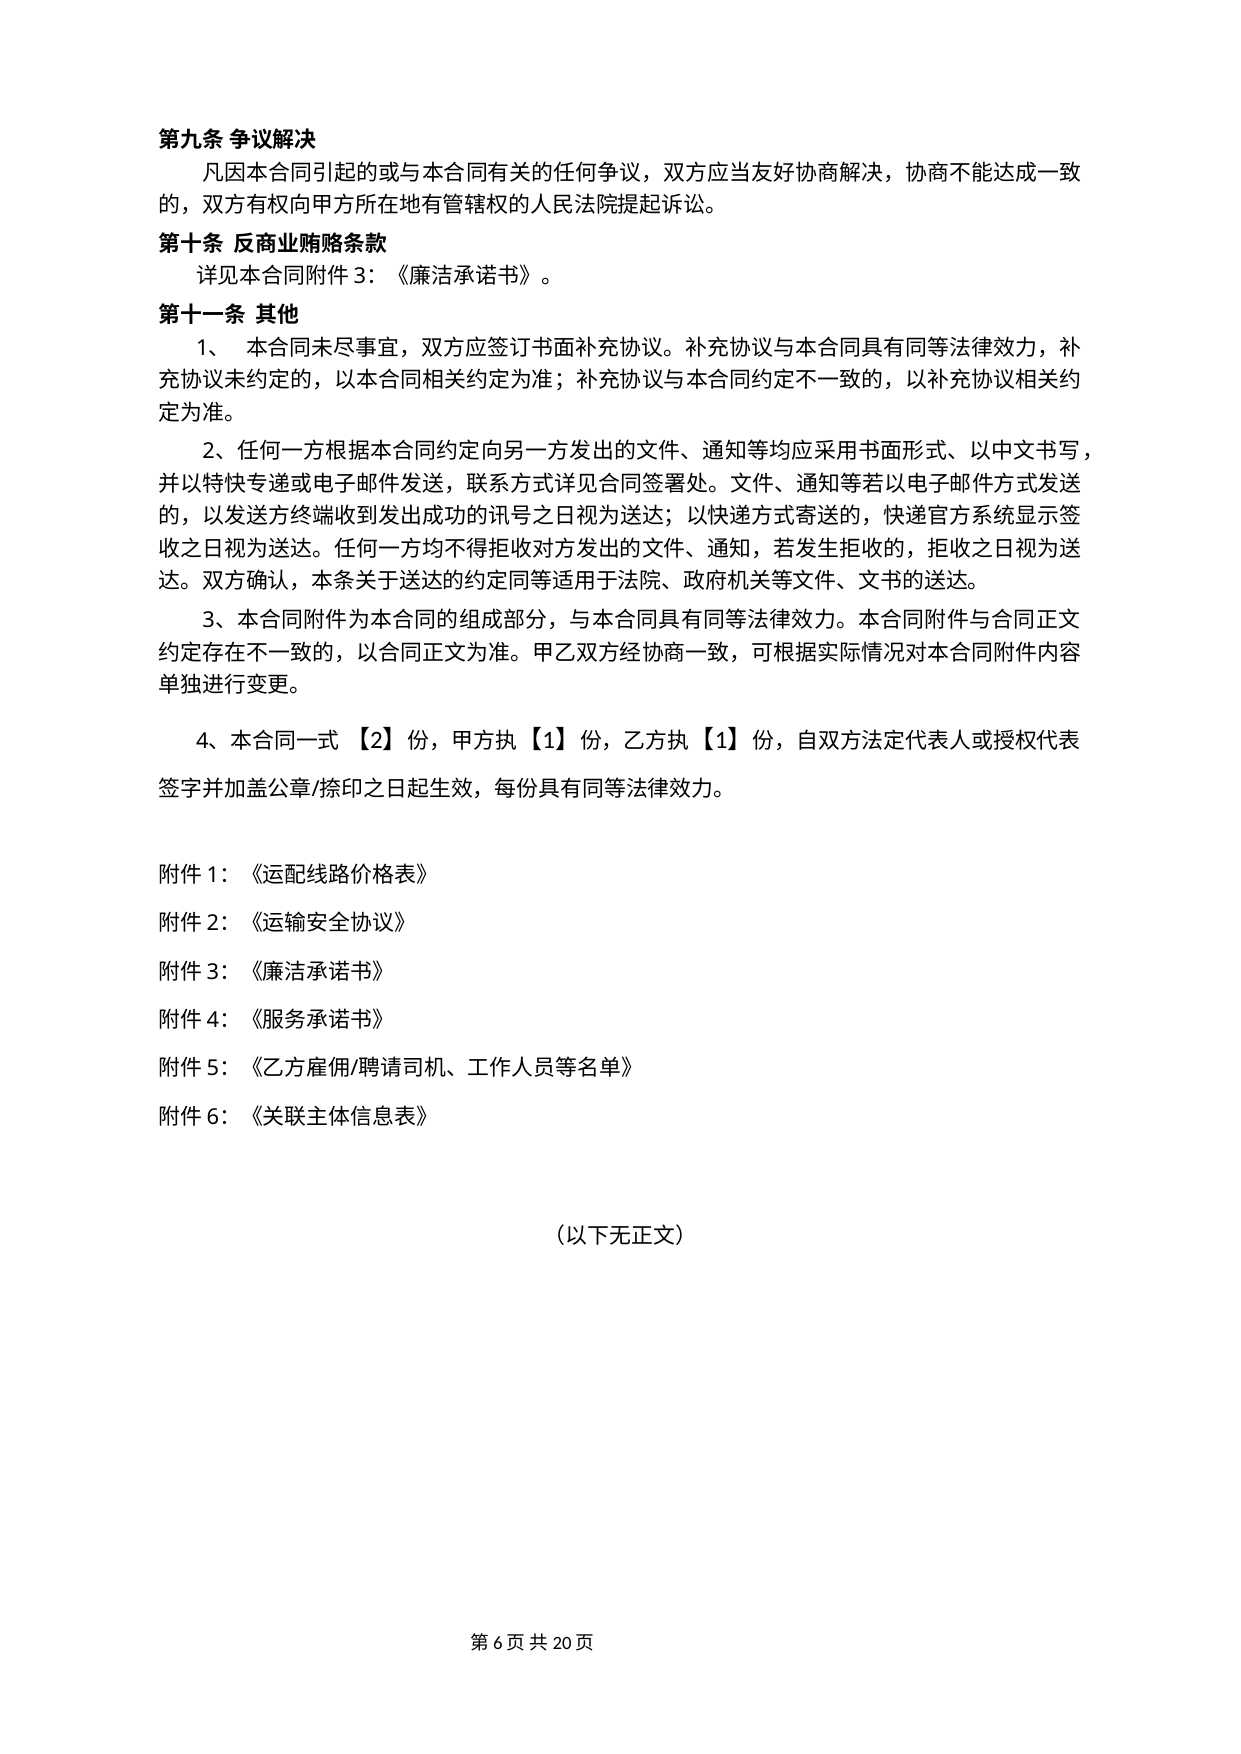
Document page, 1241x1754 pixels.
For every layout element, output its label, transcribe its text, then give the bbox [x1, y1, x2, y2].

list 附件3：《廉洁承诺书》 [158, 953, 1082, 986]
list 附件2：《运输安全协议》 [158, 905, 1082, 938]
list 附件6：《关联主体信息表》 [158, 1098, 1082, 1131]
list 本合同未尽事宜，双方应签订书面补充协议。补充协议与本合同具有同等法律效力，补充协议未约定的，以本合同相关约定为准；补充协议与本合同约定不一致的，以补充协议相关约定为准。 [158, 329, 1082, 427]
list 2、任何一方根据本合同约定向另一方发出的文件、通知等均应采用书面形式、以中文书写，并以特快专递或电子邮件发送，联系方式详见合同签署处。文件、通知等若以电子邮件方式发送的，以发送方终端收到发出成功的讯号之日视为送达；以快递方式寄送的，快递官方系统显示签收之日视为送达。任何一方均不得拒收对方发出的文件、通知，若发生拒收的，拒收之日视为送达。双方确认，本条关于送达的约定同等适用于法院、政府机关等文件、文书的送达。 [158, 433, 1082, 596]
text （以下无正文） [158, 1218, 1082, 1251]
list 凡因本合同引起的或与本合同有关的任何争议，双方应当友好协商解决，协商不能达成一致的，双方有权向甲方所在地有管辖权的人民法院提起诉讼。 [158, 154, 1082, 219]
list 附件4：《服务承诺书》 [158, 1002, 1082, 1034]
list 3、本合同附件为本合同的组成部分，与本合同具有同等法律效力。本合同附件与合同正文约定存在不一致的，以合同正文为准。甲乙双方经协商一致，可根据实际情况对本合同附件内容单独进行变更。 [158, 602, 1082, 699]
list 4、本合同一式 【2】份，甲方执【1】份，乙方执【1】份，自双方法定代表人或授权代表签字并加盖公章/捺印之日起生效，每份具有同等法律效力。 [158, 706, 1082, 803]
list 第九条 争议解决 [158, 122, 1082, 154]
list 附件5：《乙方雇佣/聘请司机、工作人员等名单》 [158, 1050, 1082, 1083]
list 附件1：《运配线路价格表》 [158, 857, 1082, 889]
list 第十条 反商业贿赂条款 [158, 226, 1082, 258]
list 详见本合同附件3：《廉洁承诺书》。 [196, 258, 1082, 291]
list 第十一条 其他 [158, 297, 1082, 329]
